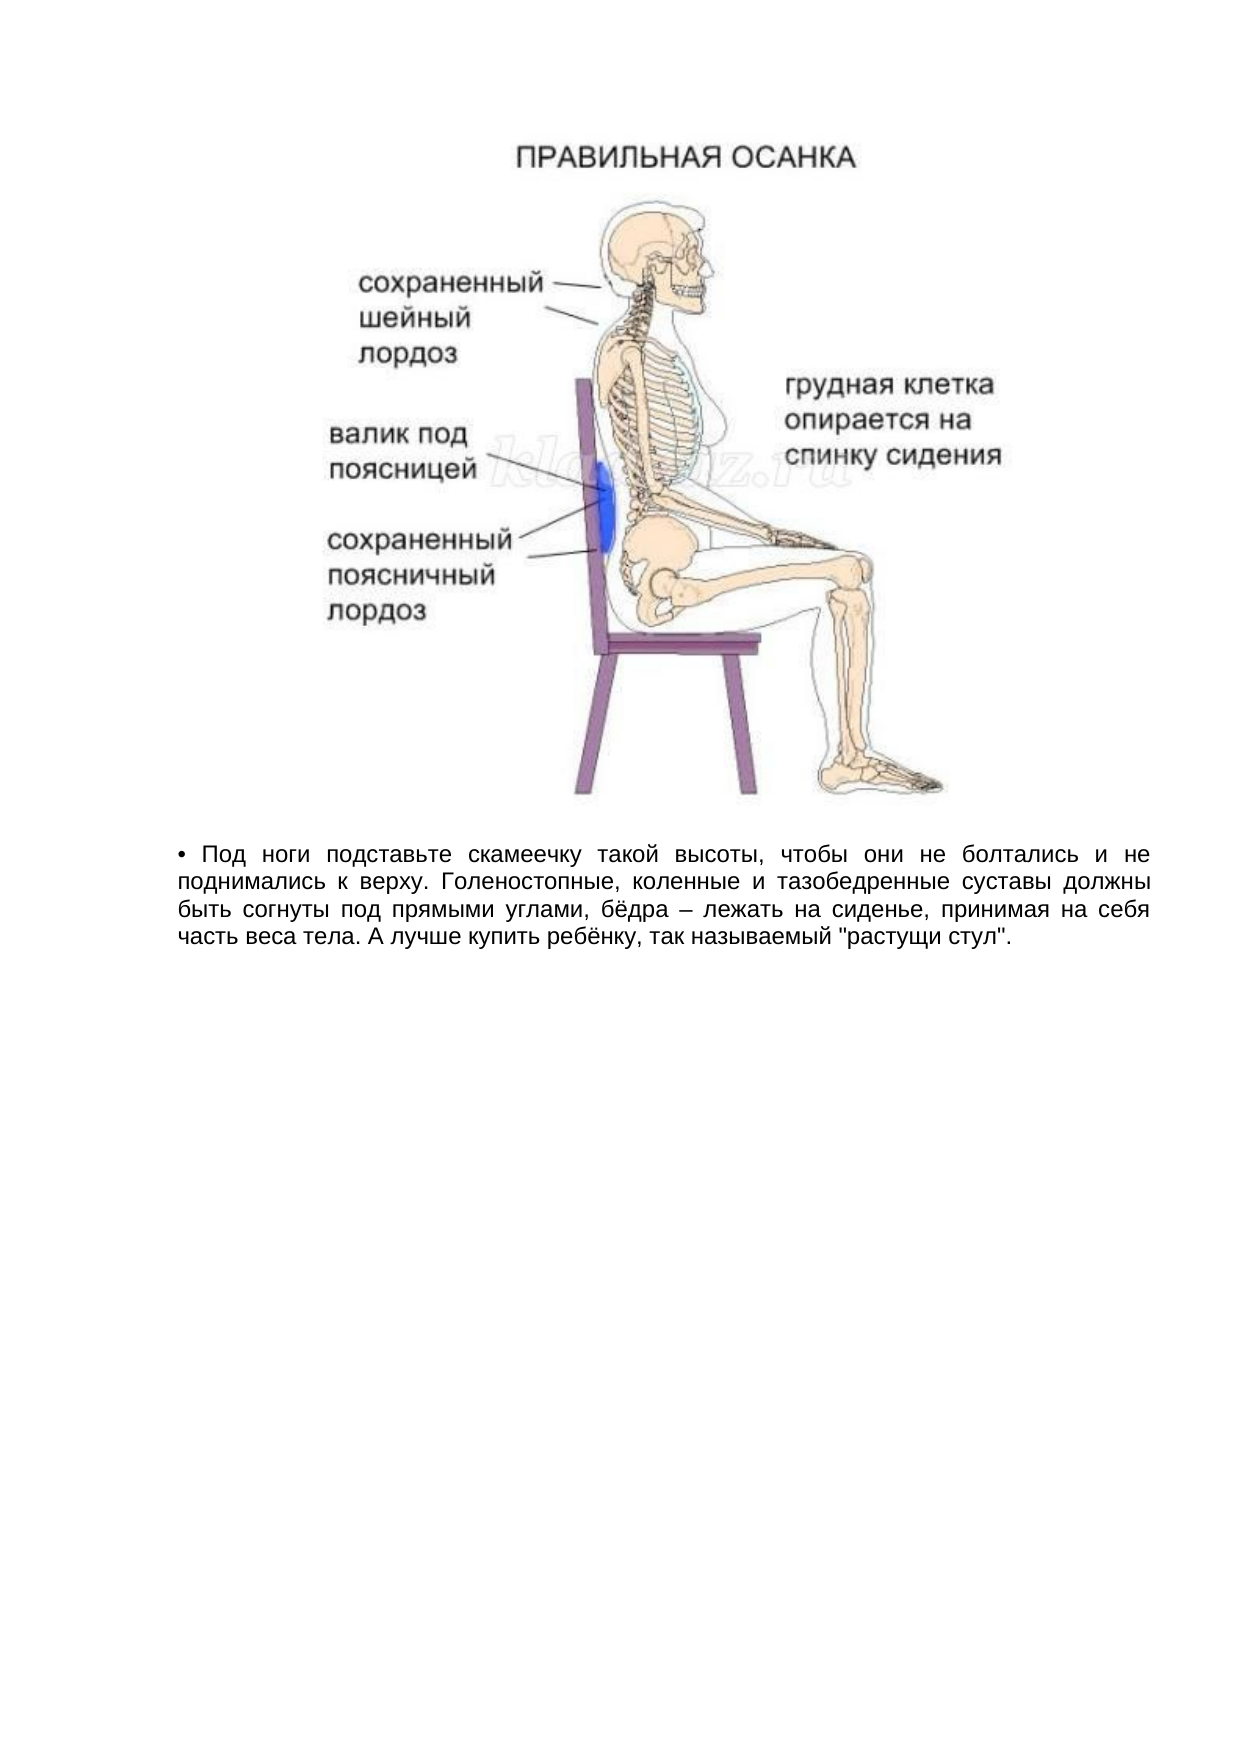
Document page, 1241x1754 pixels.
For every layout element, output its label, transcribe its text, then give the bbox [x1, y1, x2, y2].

text • Под ноги подставьте скамеечку такой высоты, чтобы они не болтались и не поднимались к верху. Голеностопные, коленные и тазобедренные суставы должны быть согнуты под прямыми углами, бёдра – лежать на сиденье, принимая на себя часть веса тела. А лучше купить ребёнку, так называемый "растущи стул". [177, 812, 1152, 950]
picture [273, 118, 1055, 812]
